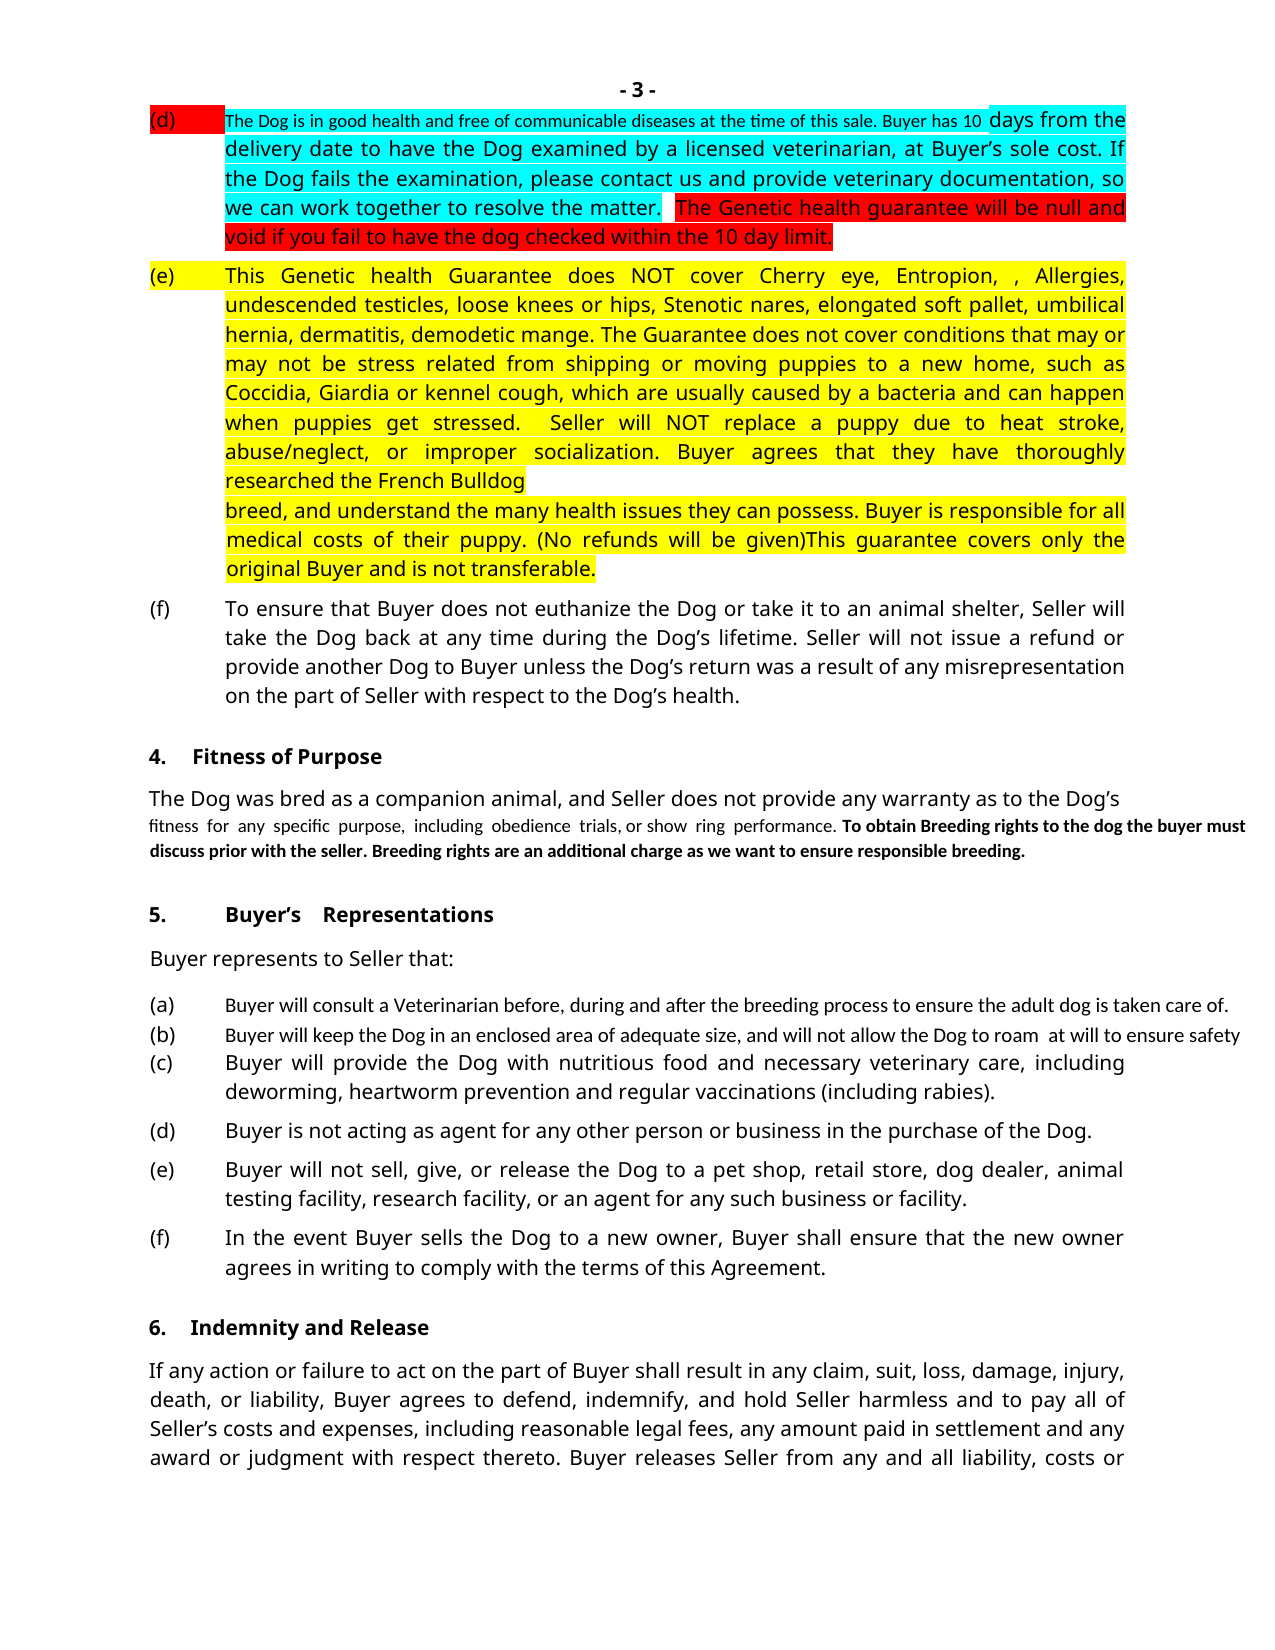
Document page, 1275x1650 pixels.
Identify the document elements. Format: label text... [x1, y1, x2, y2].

list Buyer will provide the Dog with nutritious food and necessary veterinary care, including deworming, heartworm prevention and regular vaccinations (including rabies). [150, 1048, 1126, 1106]
text The Dog was bred as a companion animal, and Seller does not provide any warranty as to the Dog’s [148, 784, 1126, 813]
subtitle 4. Fitness of Purpose [148, 742, 1267, 770]
list To ensure that Buyer does not euthanize the Dog or take it to an animal shelter, Seller will take the Dog back at any time during the Dog’s lifetime. Seller will not issue a refund or provide another Dog to Buyer unless the Dog’s return was a result of any misrepresentation on the part of Seller with respect to the Dog’s health. [150, 594, 1126, 710]
text fitness for any specific purpose, including obedience trials, or show ring performance. To obtain Breeding rights to the dog the buyer must discuss prior with the seller. Breeding rights are an additional charge as we want to ensure responsible breeding. [148, 814, 1267, 862]
list Buyer will keep the Dog in an enclosed area of adequate size, and will not allow the Dog to roam at will to ensure safety [150, 1020, 1267, 1048]
list In the event Buyer sells the Dog to a new owner, Buyer shall ensure that the new owner agrees in writing to comply with the terms of this Agreement. [150, 1223, 1126, 1281]
subtitle 6. Indemnity and Release [148, 1313, 1267, 1341]
text breed, and understand the many health issues they can possess. Buyer is responsible for all medical costs of their puppy. (No refunds will be given)This guarantee covers only the original Buyer and is not transferable. [225, 524, 1126, 583]
list This Genetic health Guarantee does NOT cover Cherry eye, Entropion, , Allergies, undescended testicles, loose knees or hips, Stenotic nares, elongated soft pallet, umbilical hernia, dermatitis, demodetic mange. The Guarantee does not cover conditions that may or may not be stress related from shipping or moving puppies to a new home, such as Coccidia, Giardia or kennel cough, which are usually caused by a bacteria and can happen when puppies get stressed. Seller will NOT replace a puppy due to heat stroke, abuse/neglect, or improper socialization. Buyer agrees that they have thoroughly researched the French Bulldog [150, 290, 1126, 495]
list Buyer will consult a Veterinarian before, during and after the breeding process to ensure the adult dog is taken care of. [150, 988, 1267, 1020]
list The Dog is in good health and free of communicable diseases at the time of this sale. Buyer has 10 days from the delivery date to have the Dog examined by a licensed veterinarian, at Buyer’s sole cost. If the Dog fails the examination, please contact us and provide veterinary documentation, so we can work together to resolve the matter. The Genetic health guarantee will be null and void if you fail to have the dog checked within the 10 day limit. [150, 132, 1126, 251]
list Buyer will not sell, give, or release the Dog to a pet shop, retail store, dog dealer, animal testing facility, research facility, or an agent for any such business or facility. [150, 1155, 1126, 1213]
list Buyer is not acting as agent for any other person or business in the purchase of the Dog. [150, 1117, 1126, 1145]
text 5. Buyer’s Representations Buyer represents to Seller that: [148, 900, 494, 972]
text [148, 1356, 1126, 1472]
